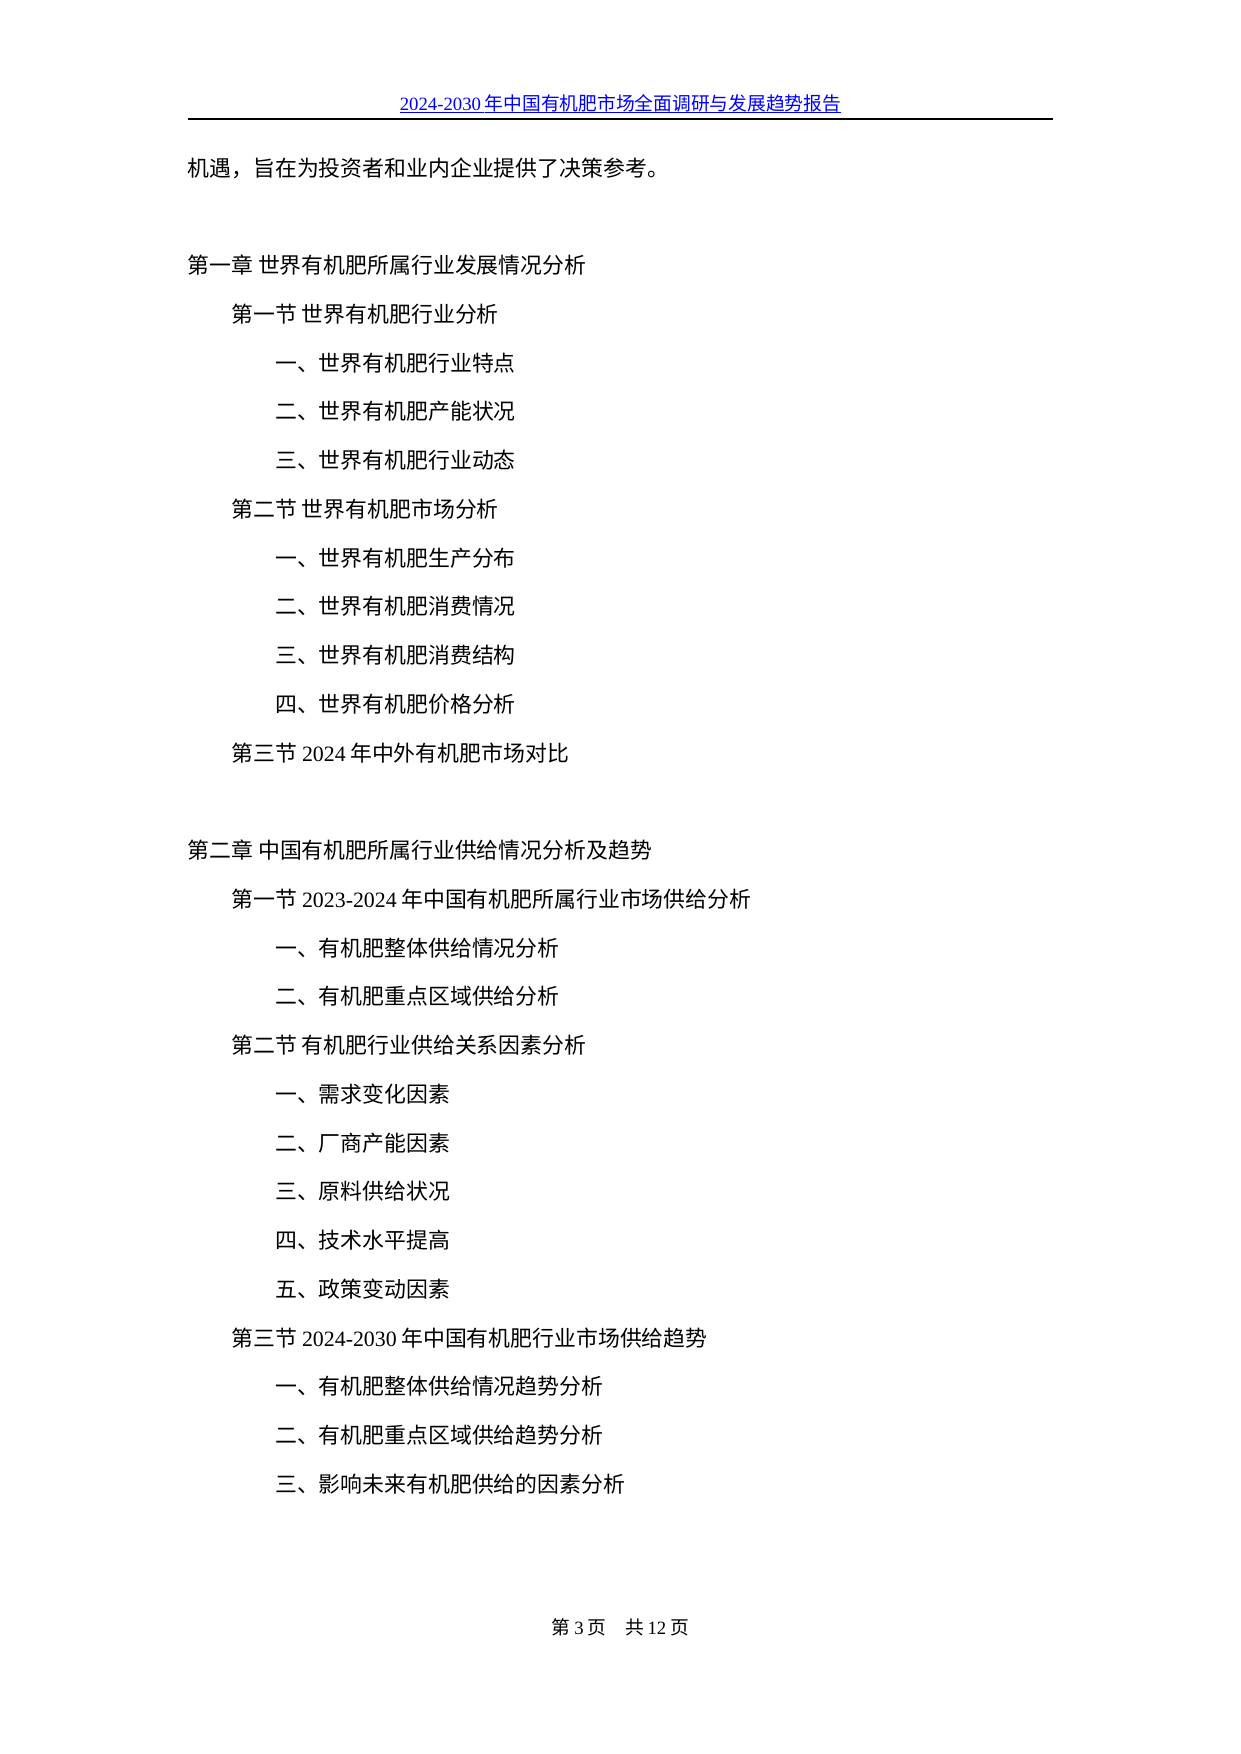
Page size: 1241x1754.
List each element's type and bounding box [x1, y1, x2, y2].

text [187, 150, 1053, 1499]
